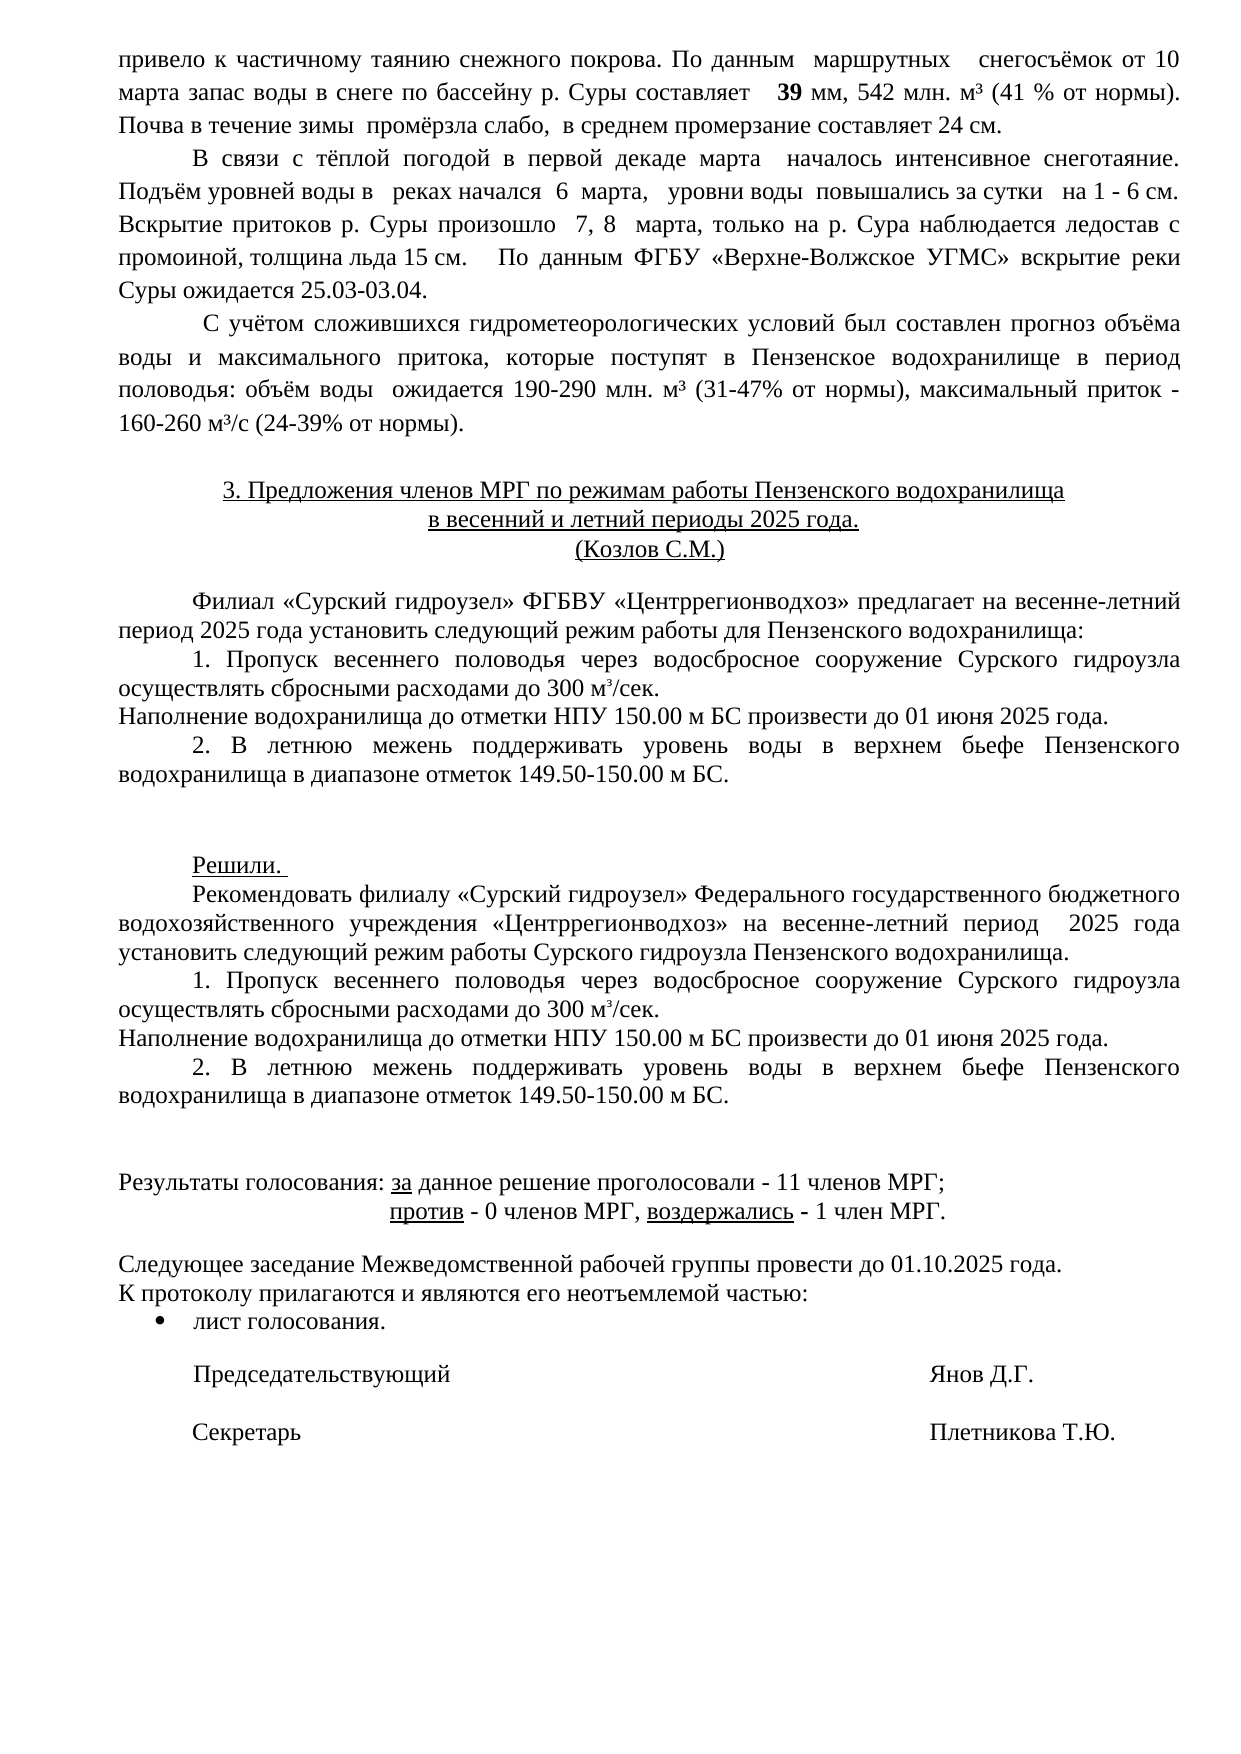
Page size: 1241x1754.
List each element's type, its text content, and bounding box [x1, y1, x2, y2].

text С учётом сложившихся гидрометеорологических условий был составлен прогноз объёма воды и максимального притока, которые поступят в Пензенское водохранилище в период половодья: объём воды ожидается 190-290 млн. м³ (31-47% от нормы), максимальный приток - 160-260 м³/с (24-39% от нормы). [118, 308, 1181, 436]
text Наполнение водохранилища до отметки НПУ 150.00 м БС произвести до 01 июня 2025 года. [118, 1023, 1181, 1052]
text Секретарь Плетникова Т.Ю. [118, 1417, 1181, 1446]
text 3. Предложения членов МРГ по режимам работы Пензенского водохранилища в весенний и летний периоды 2025 года. [118, 475, 1169, 534]
text В связи с тёплой погодой в первой декаде марта началось интенсивное снеготаяние. Подъём уровней воды в реках начался 6 марта, уровни воды повышались за сутки на 1 - 6 см. Вскрытие притоков р. Суры произошло 7, 8 марта, только на р. Сура наблюдается ледостав с промоиной, толщина льда 15 см. По данным ФГБУ «Верхне-Волжское УГМС» вскрытие реки Суры ожидается 25.03-03.04. [118, 143, 1181, 304]
text Филиал «Сурский гидроузел» ФГБВУ «Центррегионводхоз» предлагает на весенне-летний период 2025 года установить следующий режим работы для Пензенского водохранилища: [118, 586, 1181, 644]
text 2. В летнюю межень поддерживать уровень воды в верхнем бьефе Пензенского водохранилища в диапазоне отметок 149.50-150.00 м БС. [118, 1052, 1181, 1109]
text Следующее заседание Межведомственной рабочей группы провести до 01.10.2025 года. [118, 1249, 1181, 1278]
text Рекомендовать филиалу «Сурский гидроузел» Федерального государственного бюджетного водохозяйственного учреждения «Центррегионводхоз» на весенне-летний период 2025 года установить следующий режим работы Сурского гидроузла Пензенского водохранилища. 1. Пропуск весеннего половодья через водосбросное сооружение Сурского гидроузла осуществлять сбросными расходами до 300 мз/сек. [118, 879, 1181, 1023]
text Результаты голосования: за данное решение проголосовали - 11 членов МРГ; [118, 1167, 1181, 1196]
text 1. Пропуск весеннего половодья через водосбросное сооружение Сурского гидроузла осуществлять сбросными расходами до 300 мз/сек. [118, 644, 1181, 701]
text 2. В летнюю межень поддерживать уровень воды в верхнем бьефе Пензенского водохранилища в диапазоне отметок 149.50-150.00 м БС. [118, 730, 1181, 788]
text Наполнение водохранилища до отметки НПУ 150.00 м БС произвести до 01 июня 2025 года. [118, 701, 1181, 730]
text К протоколу прилагаются и являются его неотъемлемой частью: [118, 1278, 1181, 1306]
text Решили. [118, 851, 1181, 879]
text (Козлов С.М.) [118, 534, 1181, 562]
text против - 0 членов МРГ, воздержались - 1 член МРГ. [118, 1196, 1181, 1225]
list лист голосования. [156, 1306, 1181, 1335]
text Председательствующий Янов Д.Г. [193, 1359, 1181, 1388]
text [118, 44, 1181, 139]
